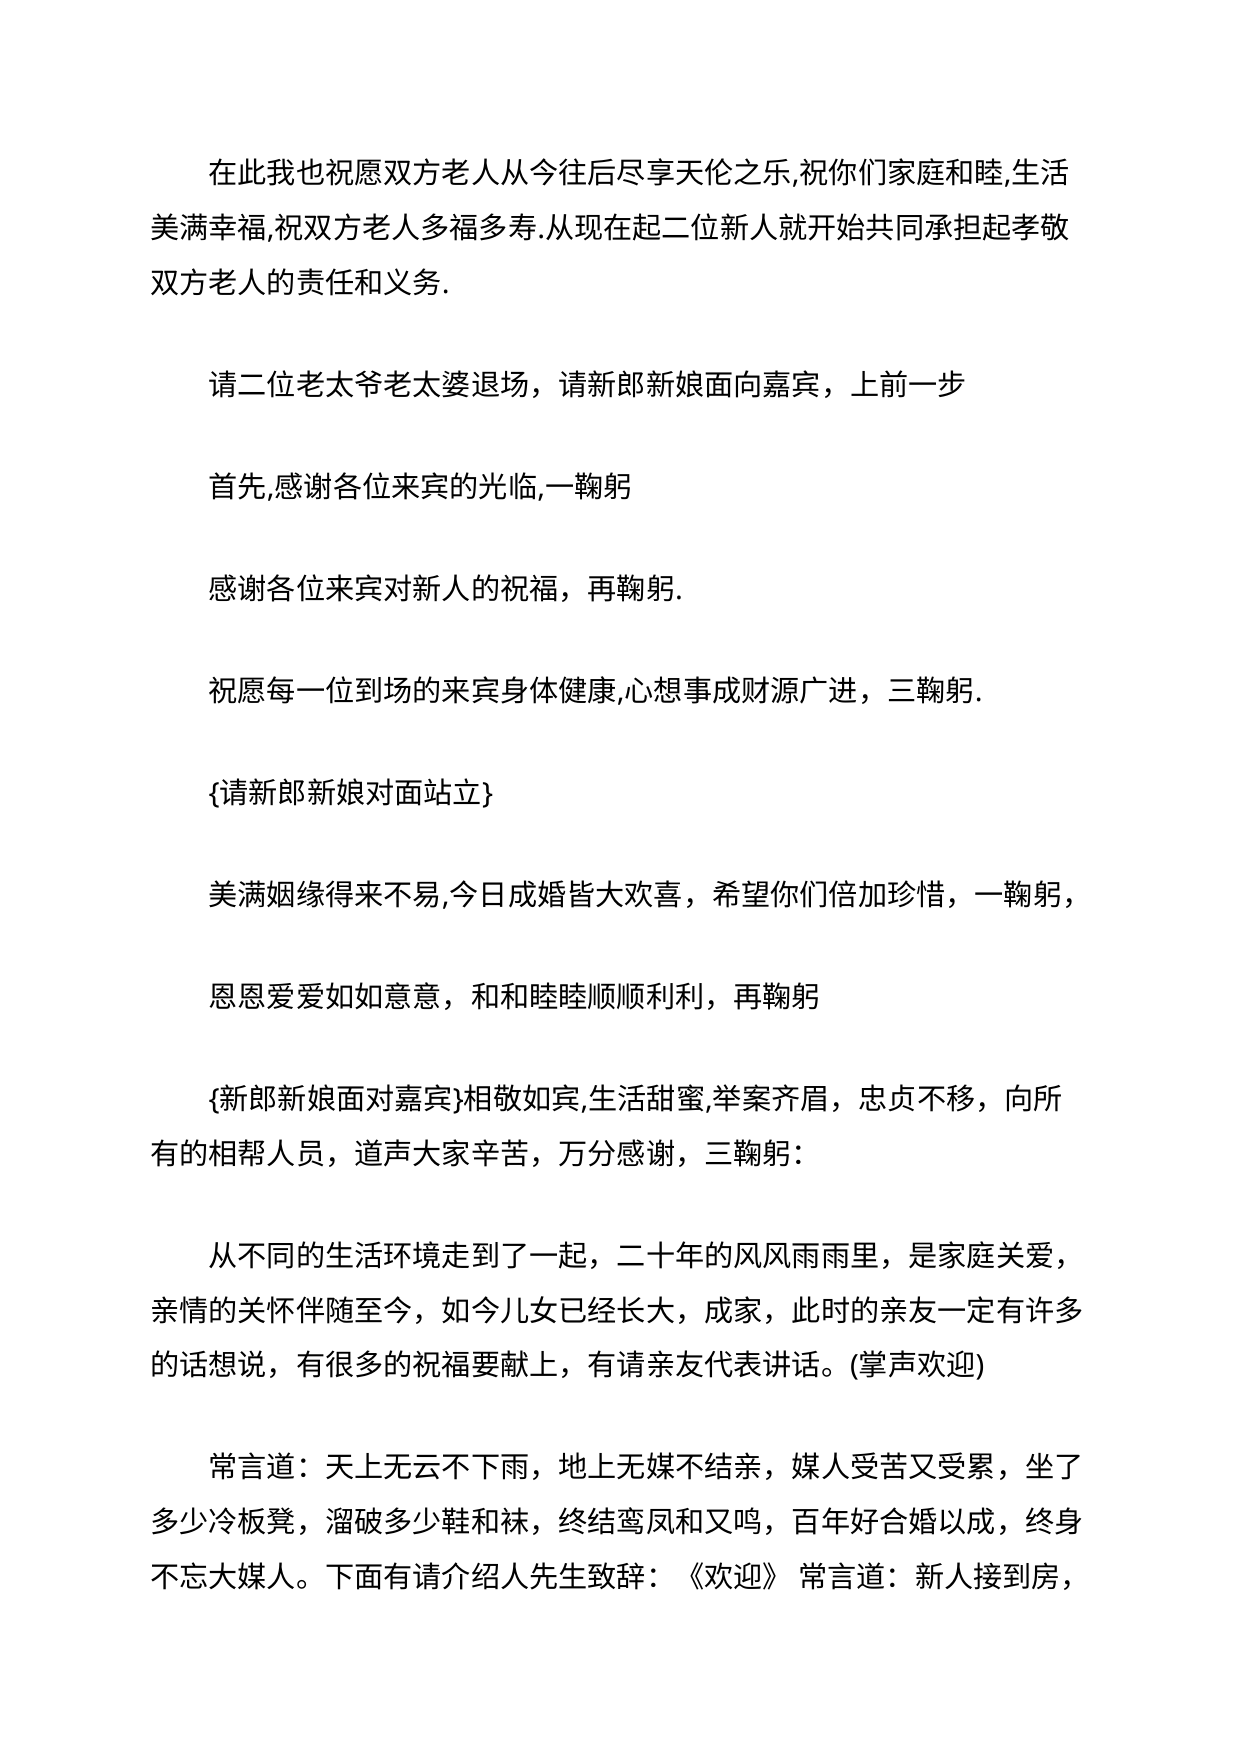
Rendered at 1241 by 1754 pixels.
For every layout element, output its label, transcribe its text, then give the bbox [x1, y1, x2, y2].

text 祝愿每一位到场的来宾身体健康,心想事成财源广进，三鞠躬. [150, 668, 1090, 710]
text 恩恩爱爱如如意意，和和睦睦顺顺利利，再鞠躬 [150, 974, 1090, 1016]
text {新郎新娘面对嘉宾}相敬如宾,生活甜蜜,举案齐眉，忠贞不移，向所有的相帮人员，道声大家辛苦，万分感谢，三鞠躬： [150, 1075, 1090, 1173]
text 请二位老太爷老太婆退场，请新郎新娘面向嘉宾，上前一步 [150, 362, 1090, 404]
text 感谢各位来宾对新人的祝福，再鞠躬. [150, 566, 1090, 608]
text {请新郎新娘对面站立} [150, 770, 1090, 812]
text 在此我也祝愿双方老人从今往后尽享天伦之乐,祝你们家庭和睦,生活美满幸福,祝双方老人多福多寿.从现在起二位新人就开始共同承担起孝敬双方老人的责任和义务. [150, 150, 1090, 302]
text 从不同的生活环境走到了一起，二十年的风风雨雨里，是家庭关爱，亲情的关怀伴随至今，如今儿女已经长大，成家，此时的亲友一定有许多的话想说，有很多的祝福要献上，有请亲友代表讲话。(掌声欢迎) [150, 1232, 1090, 1384]
text 首先,感谢各位来宾的光临,一鞠躬 [150, 464, 1090, 506]
text 美满姻缘得来不易,今日成婚皆大欢喜，希望你们倍加珍惜，一鞠躬， [150, 872, 1090, 914]
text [150, 1444, 1090, 1596]
